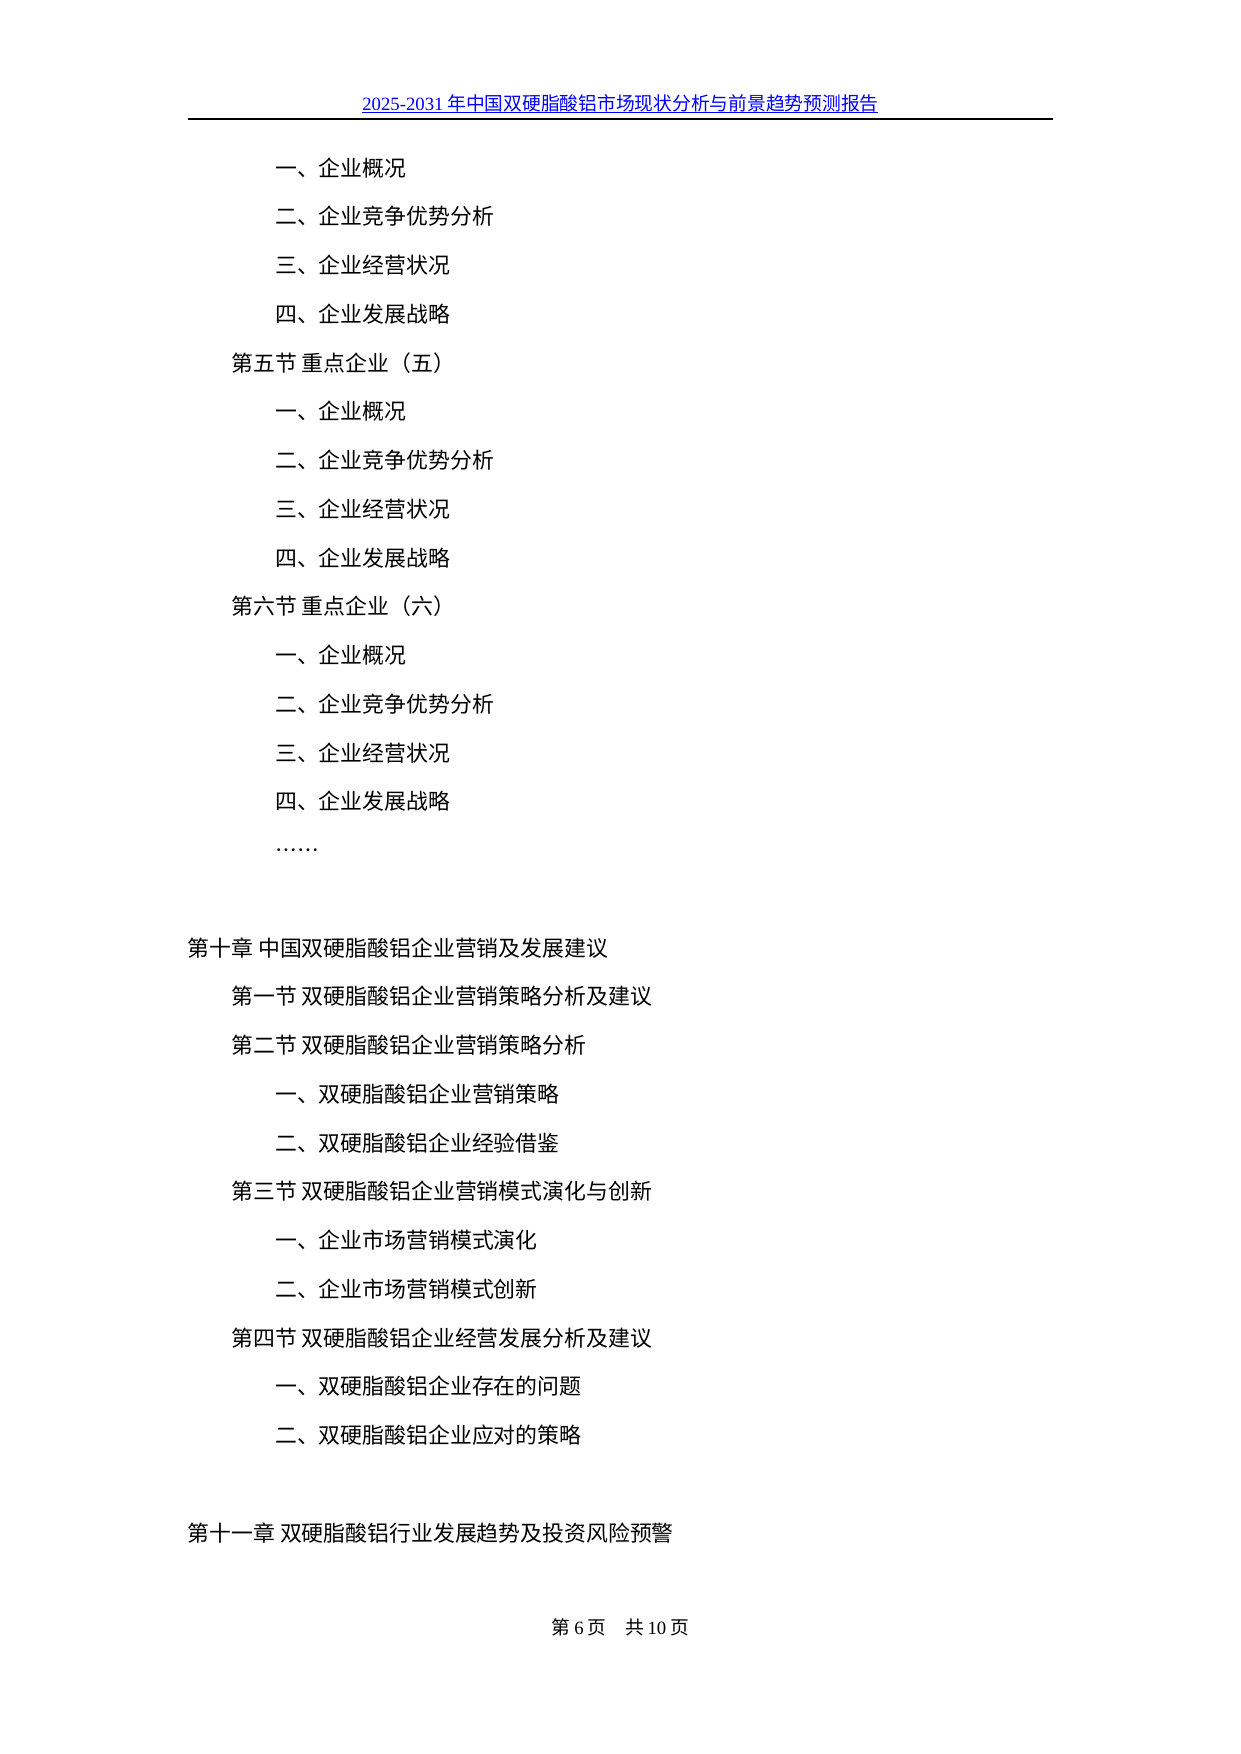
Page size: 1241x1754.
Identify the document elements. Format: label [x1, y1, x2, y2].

text [187, 150, 1053, 1548]
